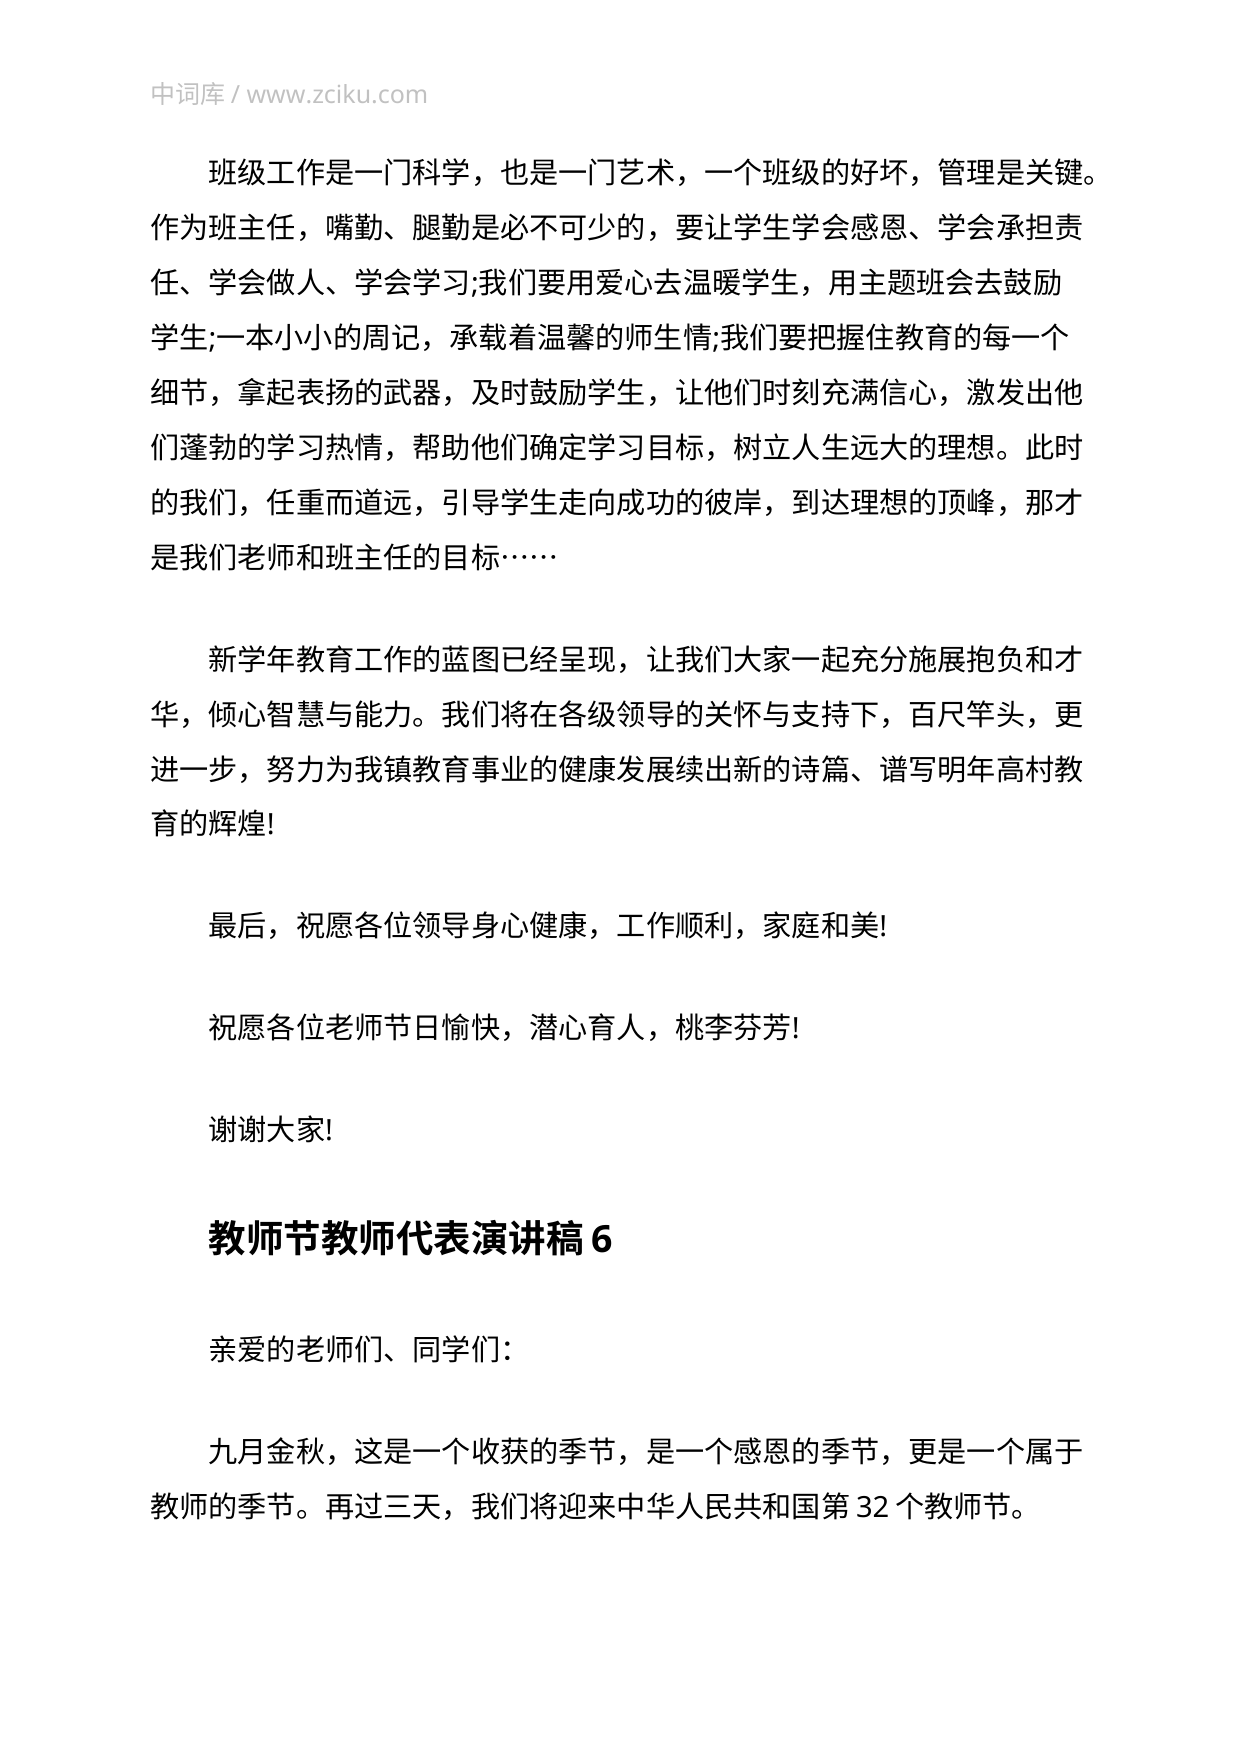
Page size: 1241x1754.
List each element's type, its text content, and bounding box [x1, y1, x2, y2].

text 谢谢大家! [150, 1107, 1090, 1149]
text 教师节教师代表演讲稿6 [150, 1209, 1090, 1263]
text 祝愿各位老师节日愉快，潜心育人，桃李芬芳! [150, 1005, 1090, 1047]
text 最后，祝愿各位领导身心健康，工作顺利，家庭和美! [150, 903, 1090, 945]
text 九月金秋，这是一个收获的季节，是一个感恩的季节，更是一个属于教师的季节。再过三天，我们将迎来中华人民共和国第32个教师节。 [150, 1428, 1090, 1526]
text 亲爱的老师们、同学们： [150, 1326, 1090, 1369]
text 新学年教育工作的蓝图已经呈现，让我们大家一起充分施展抱负和才华，倾心智慧与能力。我们将在各级领导的关怀与支持下，百尺竿头，更进一步，努力为我镇教育事业的健康发展续出新的诗篇、谱写明年高村教育的辉煌! [150, 636, 1090, 843]
text 班级工作是一门科学，也是一门艺术，一个班级的好坏，管理是关键。作为班主任，嘴勤、腿勤是必不可少的，要让学生学会感恩、学会承担责任、学会做人、学会学习;我们要用爱心去温暖学生，用主题班会去鼓励学生;一本小小的周记，承载着温馨的师生情;我们要把握住教育的每一个细节，拿起表扬的武器，及时鼓励学生，让他们时刻充满信心，激发出他们蓬勃的学习热情，帮助他们确定学习目标，树立人生远大的理想。此时的我们，任重而道远，引导学生走向成功的彼岸，到达理想的顶峰，那才是我们老师和班主任的目标…… [150, 150, 1090, 577]
